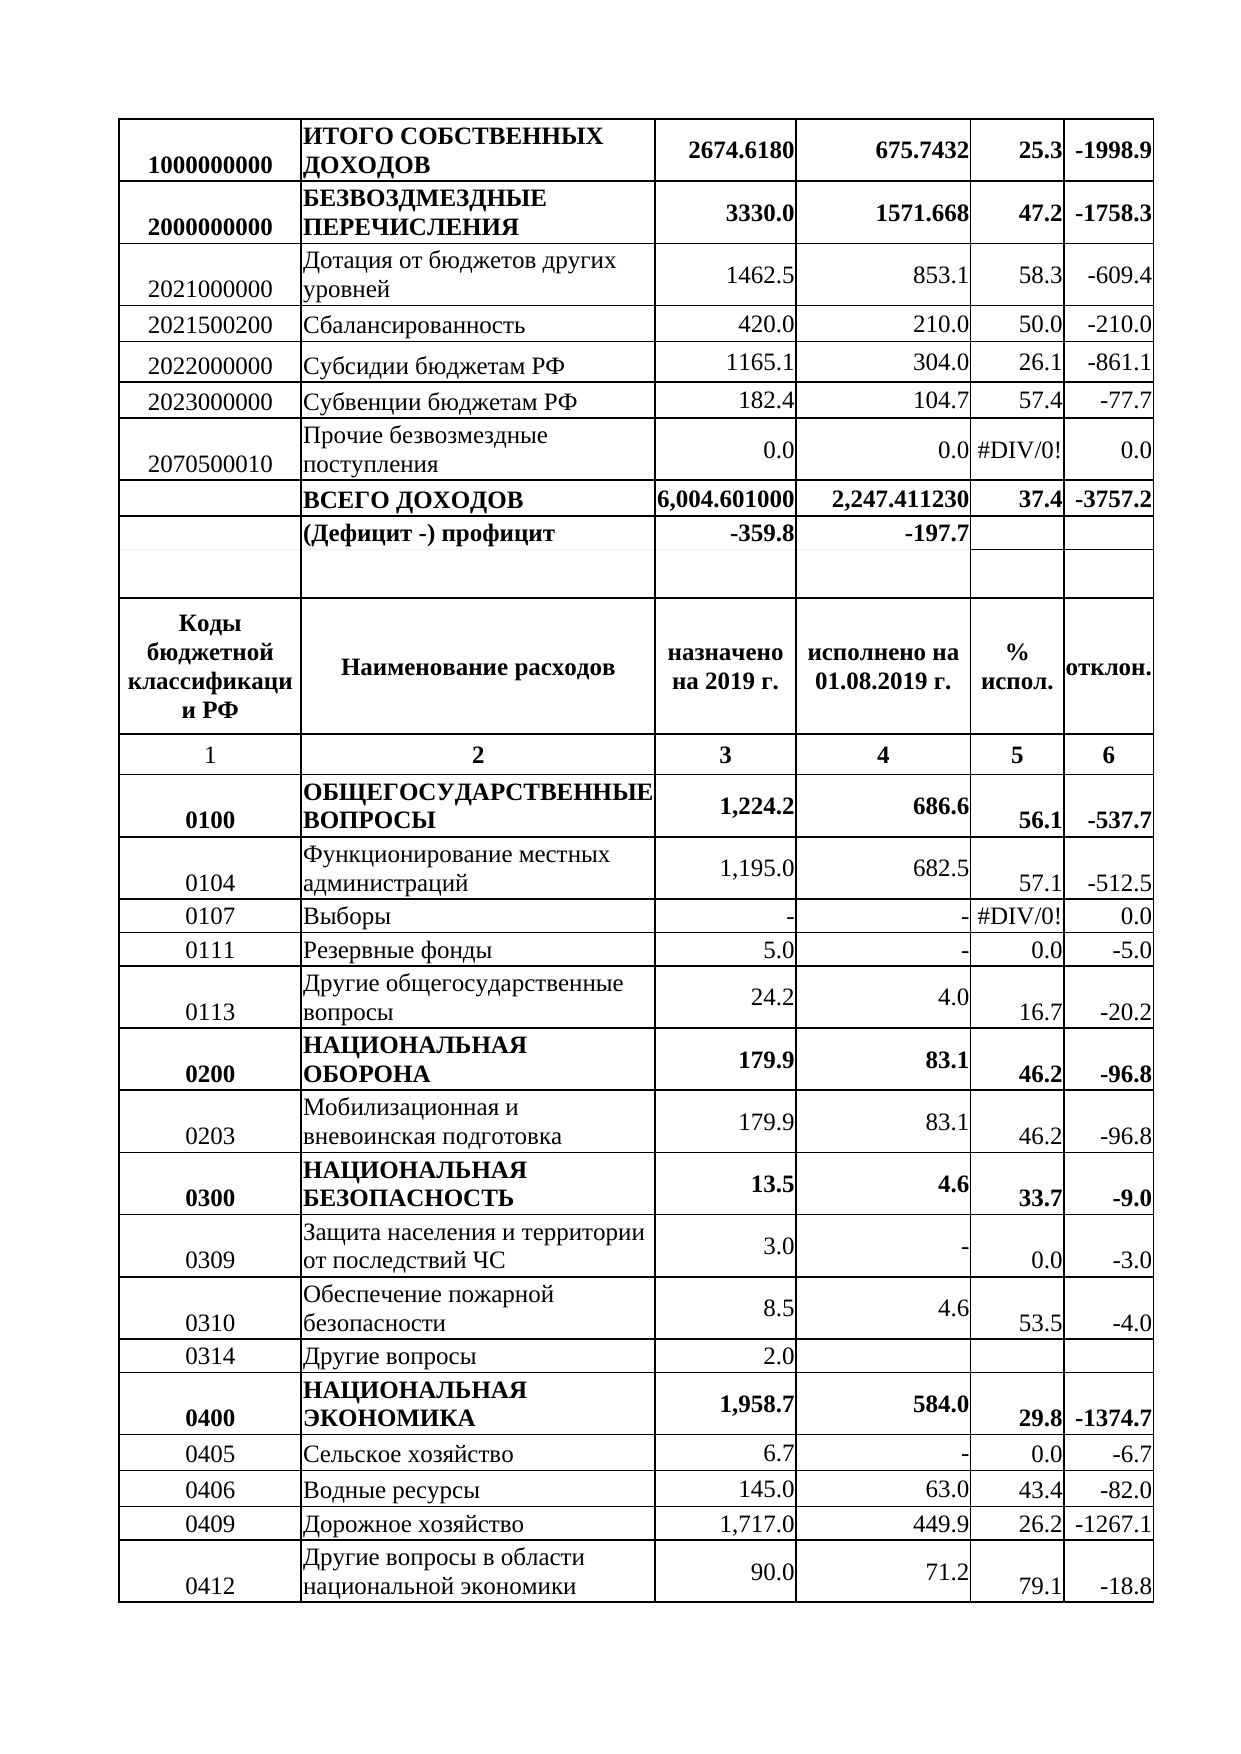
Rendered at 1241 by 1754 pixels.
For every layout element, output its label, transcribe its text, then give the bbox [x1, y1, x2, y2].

table_cell 853.1 [797, 244, 970, 305]
table_cell исполнено на 01.08.2019 г. [797, 599, 970, 733]
table_cell 1000000000 [120, 120, 300, 180]
table_cell 0405 [120, 1435, 300, 1470]
table_cell назначено на 2019 г. [656, 599, 795, 733]
table_cell 449.9 [797, 1507, 970, 1539]
table_cell 25.3 [971, 120, 1063, 180]
table_cell -77.7 [1065, 383, 1153, 417]
table_cell БЕЗВОЗДМЕЗДНЫЕ ПЕРЕЧИСЛЕНИЯ [302, 182, 654, 242]
table_cell - [797, 900, 970, 932]
table_cell 13.5 [656, 1153, 795, 1214]
table_cell Субвенции бюджетам РФ [302, 383, 654, 417]
table_cell [971, 550, 1063, 597]
table_cell Другие общегосударственные вопросы [302, 967, 654, 1027]
table_cell -1267.1 [1065, 1507, 1153, 1539]
table_cell Прочие безвозмездные поступления [302, 419, 654, 479]
table_cell - [656, 900, 795, 932]
table_cell [120, 550, 300, 597]
table_cell 0.0 [1065, 419, 1153, 479]
table_cell 0104 [120, 838, 300, 898]
table_cell 0203 [120, 1091, 300, 1152]
table_cell 4.0 [797, 967, 970, 1027]
table_cell 26.1 [971, 342, 1063, 381]
table_cell НАЦИОНАЛЬНАЯ ОБОРОНА [302, 1029, 654, 1089]
table_cell 2070500010 [120, 419, 300, 479]
table_cell 2000000000 [120, 182, 300, 242]
table_cell 0.0 [971, 1215, 1063, 1276]
table_cell 3.0 [656, 1215, 795, 1276]
table_cell ОБЩЕГОСУДАРСТВЕННЫЕ ВОПРОСЫ [302, 775, 654, 836]
table_cell 50.0 [971, 306, 1063, 341]
table_cell -82.0 [1065, 1471, 1153, 1506]
table_cell -861.1 [1065, 342, 1153, 381]
table_cell 2023000000 [120, 383, 300, 417]
table_cell 2.0 [656, 1340, 795, 1372]
table_cell Сбалансированность [302, 306, 654, 341]
table_cell 16.7 [971, 967, 1063, 1027]
table_cell 0314 [120, 1340, 300, 1372]
table_cell (Дефицит -) профицит [302, 517, 654, 549]
table_cell Дорожное хозяйство [302, 1507, 654, 1539]
table_cell 90.0 [656, 1541, 795, 1601]
table_cell -6.7 [1065, 1435, 1153, 1470]
table_cell 26.2 [971, 1507, 1063, 1539]
table_cell 3 [656, 735, 795, 774]
table_cell 29.8 [971, 1373, 1063, 1434]
table_cell Водные ресурсы [302, 1471, 654, 1506]
table_cell -1374.7 [1065, 1373, 1153, 1434]
table_cell 47.2 [971, 182, 1063, 242]
table_cell Мобилизационная и вневоинская подготовка [302, 1091, 654, 1152]
table_cell 210.0 [797, 306, 970, 341]
table_cell 0310 [120, 1278, 300, 1338]
table_cell -5.0 [1065, 933, 1153, 965]
table_cell -18.8 [1065, 1541, 1153, 1601]
table_cell 2021000000 [120, 244, 300, 305]
table_cell 0107 [120, 900, 300, 932]
table_cell 6.7 [656, 1435, 795, 1470]
table_cell [120, 517, 300, 549]
table_cell [797, 550, 970, 597]
table_cell 46.2 [971, 1029, 1063, 1089]
table_cell 0400 [120, 1373, 300, 1434]
table_cell Другие вопросы в области национальной экономики [302, 1541, 654, 1601]
table_cell #DIV/0! [971, 419, 1063, 479]
table_cell -197.7 [797, 517, 970, 549]
table_cell 83.1 [797, 1029, 970, 1089]
table_cell 1,224.2 [656, 775, 795, 836]
table_cell [1065, 550, 1153, 597]
table_cell 0.0 [971, 933, 1063, 965]
table_cell -96.8 [1065, 1091, 1153, 1152]
table_cell Дотация от бюджетов других уровней [302, 244, 654, 305]
table_cell 4 [797, 735, 970, 774]
table_cell -210.0 [1065, 306, 1153, 341]
table_cell -359.8 [656, 517, 795, 549]
table_cell Резервные фонды [302, 933, 654, 965]
table_cell 686.6 [797, 775, 970, 836]
table_cell 6,004.601000 [656, 481, 795, 515]
table_cell -1758.3 [1065, 182, 1153, 242]
table_cell 0412 [120, 1541, 300, 1601]
table_cell НАЦИОНАЛЬНАЯ ЭКОНОМИКА [302, 1373, 654, 1434]
table_cell - [797, 1215, 970, 1276]
table_cell 0.0 [1065, 900, 1153, 932]
table_cell -3757.2 [1065, 481, 1153, 515]
table_cell -609.4 [1065, 244, 1153, 305]
table_cell Функционирование местных администраций [302, 838, 654, 898]
table_cell 0.0 [971, 1435, 1063, 1470]
table_cell 8.5 [656, 1278, 795, 1338]
table_cell - [797, 1435, 970, 1470]
table_cell [797, 1340, 970, 1372]
table_cell 24.2 [656, 967, 795, 1027]
table_cell 182.4 [656, 383, 795, 417]
table_cell 682.5 [797, 838, 970, 898]
table_cell 2,247.411230 [797, 481, 970, 515]
table_cell 3330.0 [656, 182, 795, 242]
table_cell 53.5 [971, 1278, 1063, 1338]
table_cell 43.4 [971, 1471, 1063, 1506]
table_cell 1,195.0 [656, 838, 795, 898]
table_cell 2674.6180 [656, 120, 795, 180]
table_cell [302, 550, 654, 597]
table_cell 304.0 [797, 342, 970, 381]
table_cell [1065, 517, 1153, 549]
table_cell 0309 [120, 1215, 300, 1276]
table_cell Субсидии бюджетам РФ [302, 342, 654, 381]
table_cell #DIV/0! [971, 900, 1063, 932]
table_cell 1,958.7 [656, 1373, 795, 1434]
table_cell 104.7 [797, 383, 970, 417]
table_cell Сельское хозяйство [302, 1435, 654, 1470]
table_cell 675.7432 [797, 120, 970, 180]
table_cell 0111 [120, 933, 300, 965]
table_cell [1065, 1340, 1153, 1372]
table_cell 83.1 [797, 1091, 970, 1152]
table_cell 2021500200 [120, 306, 300, 341]
table_cell - [797, 933, 970, 965]
table_cell 1165.1 [656, 342, 795, 381]
table_cell 584.0 [797, 1373, 970, 1434]
table_cell 2 [302, 735, 654, 774]
table_cell 420.0 [656, 306, 795, 341]
table_cell 0.0 [797, 419, 970, 479]
table_cell -512.5 [1065, 838, 1153, 898]
table_cell 71.2 [797, 1541, 970, 1601]
table_cell Защита населения и территории от последствий ЧС [302, 1215, 654, 1276]
table_cell 1462.5 [656, 244, 795, 305]
table_cell [971, 1340, 1063, 1372]
table_cell НАЦИОНАЛЬНАЯ БЕЗОПАСНОСТЬ [302, 1153, 654, 1214]
table_cell % испол. [971, 599, 1063, 733]
table_cell 2022000000 [120, 342, 300, 381]
table_cell Обеспечение пожарной безопасности [302, 1278, 654, 1338]
table_cell 179.9 [656, 1029, 795, 1089]
table_cell 0409 [120, 1507, 300, 1539]
table_cell 37.4 [971, 481, 1063, 515]
table_cell -3.0 [1065, 1215, 1153, 1276]
table_cell -96.8 [1065, 1029, 1153, 1089]
table_cell 4.6 [797, 1278, 970, 1338]
table_cell Коды бюджетной классификации РФ [120, 599, 300, 733]
table_cell ИТОГО СОБСТВЕННЫХ ДОХОДОВ [302, 120, 654, 180]
table_cell 56.1 [971, 775, 1063, 836]
table_cell 179.9 [656, 1091, 795, 1152]
table_cell [656, 550, 795, 597]
table_cell -537.7 [1065, 775, 1153, 836]
table_cell 79.1 [971, 1541, 1063, 1601]
table_cell 33.7 [971, 1153, 1063, 1214]
table_cell 46.2 [971, 1091, 1063, 1152]
table_cell 4.6 [797, 1153, 970, 1214]
table_cell 5 [971, 735, 1063, 774]
table_cell 6 [1065, 735, 1153, 774]
table_cell 58.3 [971, 244, 1063, 305]
table_cell 0113 [120, 967, 300, 1027]
table_cell 1,717.0 [656, 1507, 795, 1539]
table_cell -1998.9 [1065, 120, 1153, 180]
table_cell 0406 [120, 1471, 300, 1506]
table_cell Наименование расходов [302, 599, 654, 733]
table_cell 0.0 [656, 419, 795, 479]
table_cell 0100 [120, 775, 300, 836]
table_cell -9.0 [1065, 1153, 1153, 1214]
table_cell [971, 517, 1063, 549]
table_cell Выборы [302, 900, 654, 932]
table_cell 1 [120, 735, 300, 774]
table_cell -20.2 [1065, 967, 1153, 1027]
table_cell Другие вопросы [302, 1340, 654, 1372]
table_cell 0300 [120, 1153, 300, 1214]
table_cell 63.0 [797, 1471, 970, 1506]
table_cell 57.1 [971, 838, 1063, 898]
table_cell отклон. [1065, 599, 1153, 733]
table_cell [120, 481, 300, 515]
table_cell 57.4 [971, 383, 1063, 417]
table_cell 0200 [120, 1029, 300, 1089]
table_cell ВСЕГО ДОХОДОВ [302, 481, 654, 515]
table_cell 5.0 [656, 933, 795, 965]
table_cell 1571.668 [797, 182, 970, 242]
table_cell 145.0 [656, 1471, 795, 1506]
table_cell -4.0 [1065, 1278, 1153, 1338]
